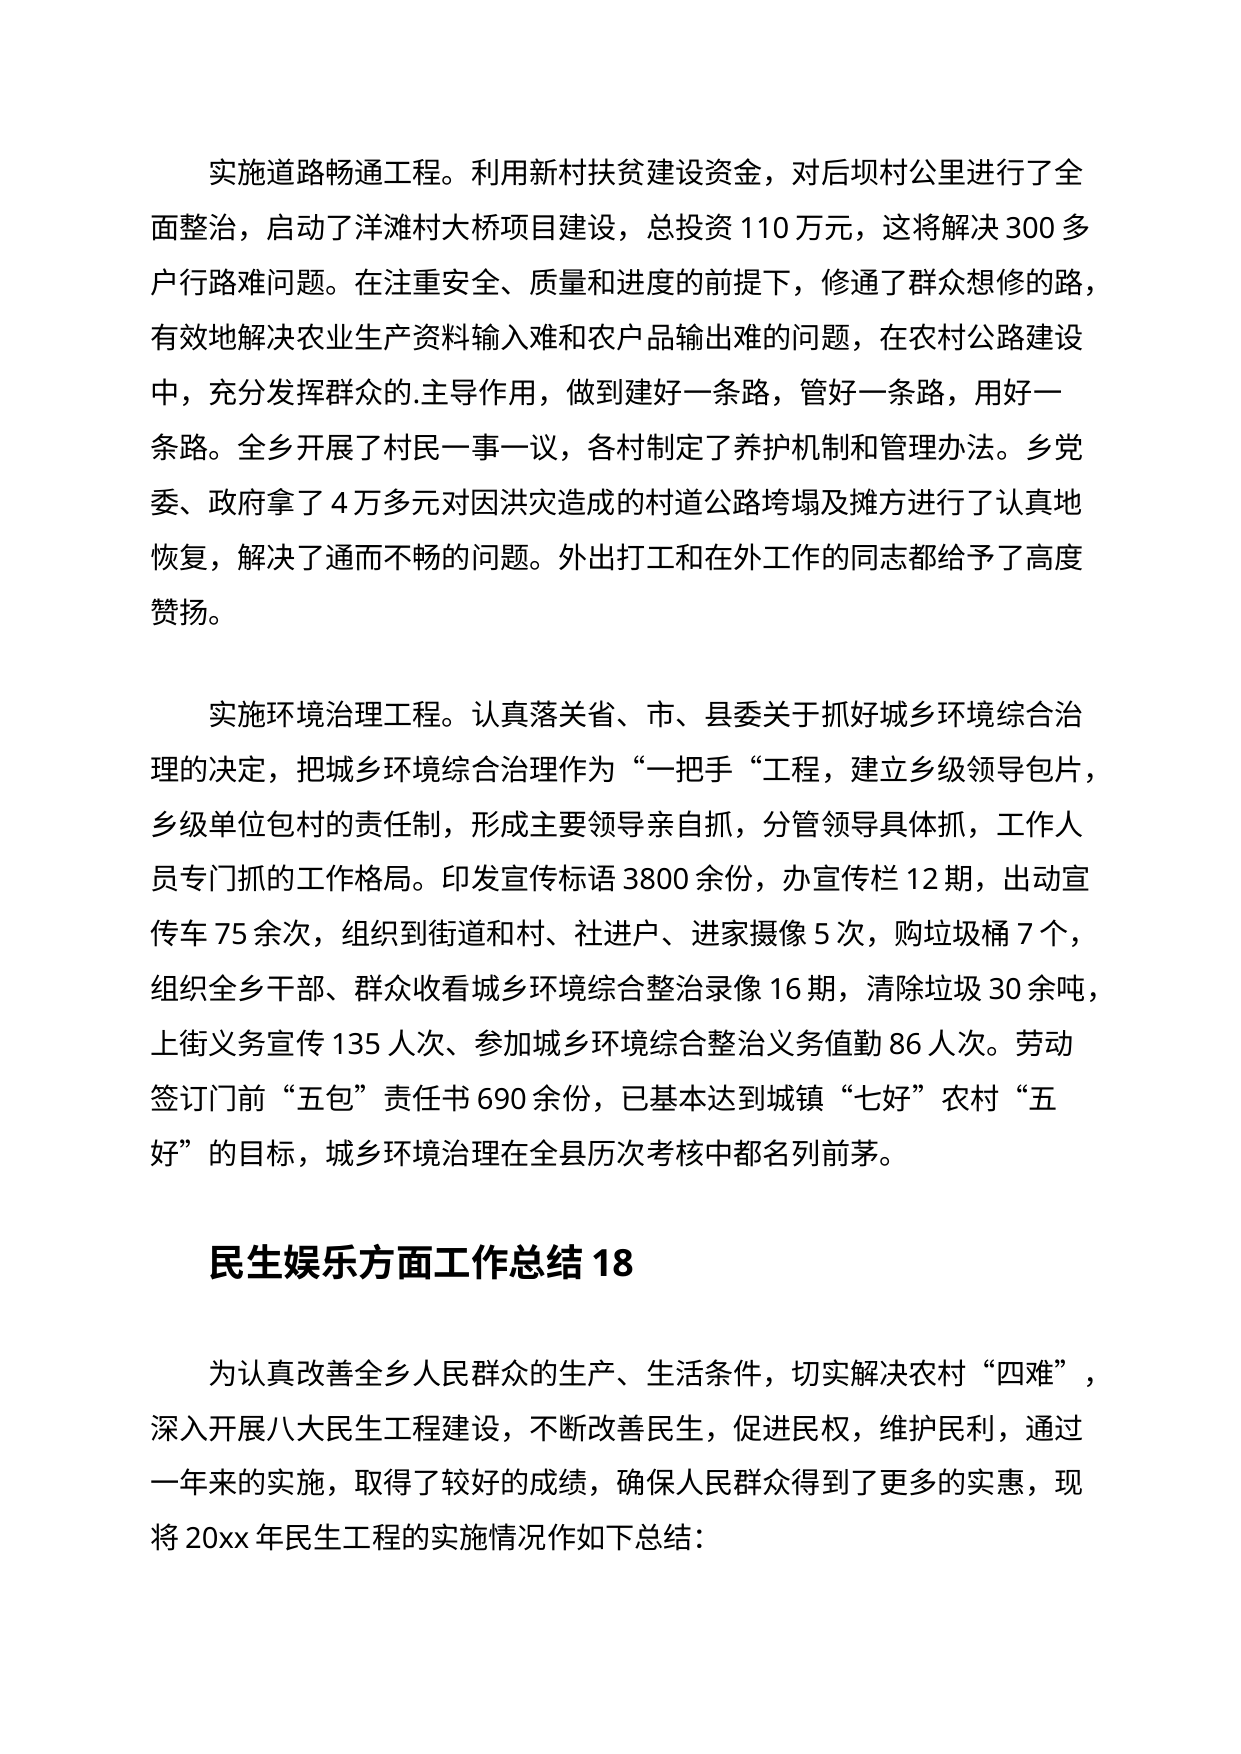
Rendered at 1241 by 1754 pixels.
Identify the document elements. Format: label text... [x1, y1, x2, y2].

text 实施道路畅通工程。利用新村扶贫建设资金，对后坝村公里进行了全面整治，启动了洋滩村大桥项目建设，总投资110万元，这将解决300多户行路难问题。在注重安全、质量和进度的前提下，修通了群众想修的路，有效地解决农业生产资料输入难和农户品输出难的问题，在农村公路建设中，充分发挥群众的.主导作用，做到建好一条路，管好一条路，用好一条路。全乡开展了村民一事一议，各村制定了养护机制和管理办法。乡党委、政府拿了4万多元对因洪灾造成的村道公路垮塌及摊方进行了认真地恢复，解决了通而不畅的问题。外出打工和在外工作的同志都给予了高度赞扬。 [150, 150, 1090, 632]
text 为认真改善全乡人民群众的生产、生活条件，切实解决农村“四难”，深入开展八大民生工程建设，不断改善民生，促进民权，维护民利，通过一年来的实施，取得了较好的成绩，确保人民群众得到了更多的实惠，现将20xx年民生工程的实施情况作如下总结： [150, 1350, 1090, 1557]
text 实施环境治理工程。认真落关省、市、县委关于抓好城乡环境综合治理的决定，把城乡环境综合治理作为“一把手“工程，建立乡级领导包片，乡级单位包村的责任制，形成主要领导亲自抓，分管领导具体抓，工作人员专门抓的工作格局。印发宣传标语3800余份，办宣传栏12期，出动宣传车75余次，组织到街道和村、社进户、进家摄像5次，购垃圾桶7个，组织全乡干部、群众收看城乡环境综合整治录像16期，清除垃圾30余吨，上街义务宣传135人次、参加城乡环境综合整治义务值勤86人次。劳动签订门前“五包”责任书690余份，已基本达到城镇“七好”农村“五好”的目标，城乡环境治理在全县历次考核中都名列前茅。 [150, 691, 1090, 1173]
text 民生娱乐方面工作总结18 [150, 1233, 1090, 1287]
